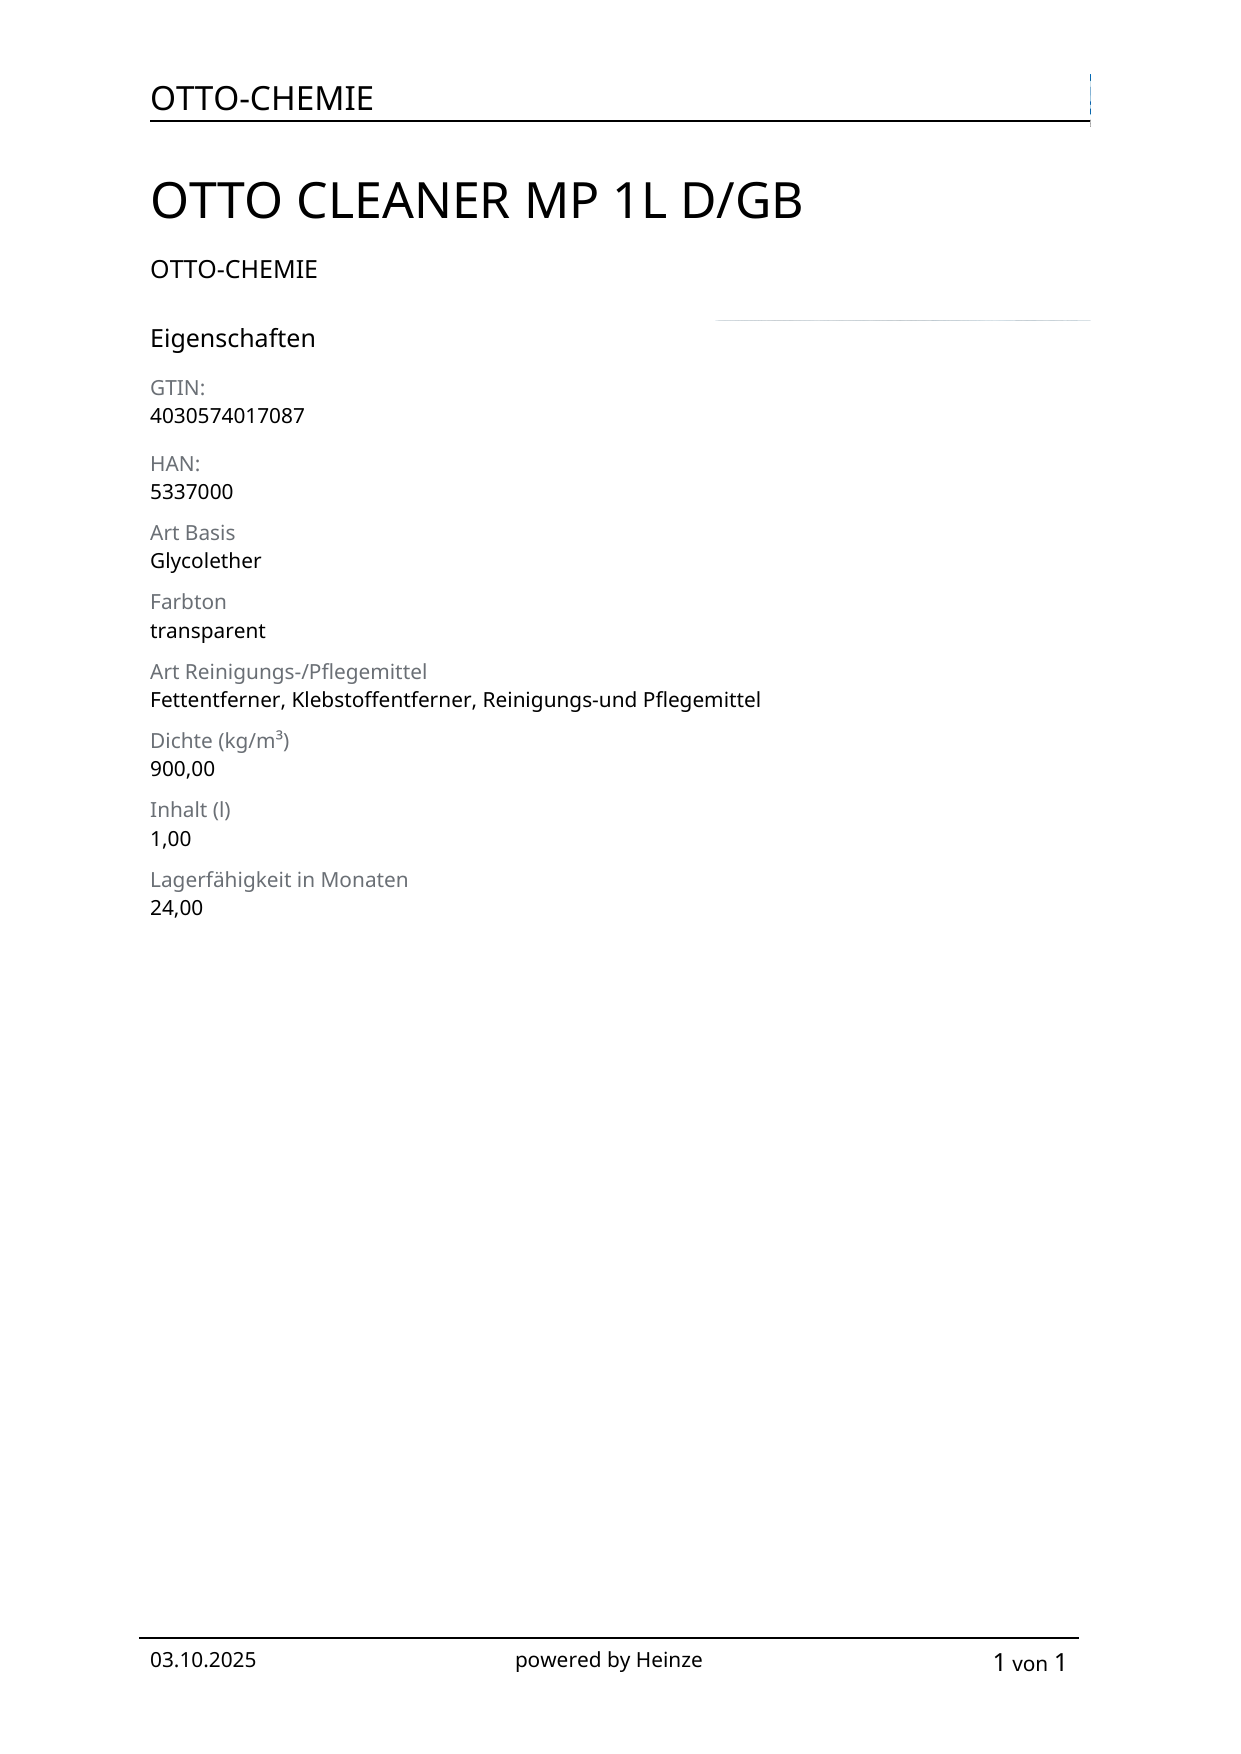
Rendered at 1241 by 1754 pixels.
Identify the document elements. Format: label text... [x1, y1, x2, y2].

text 1,00 [150, 824, 1090, 852]
text 4030574017087 [150, 401, 1090, 430]
text 5337000 [150, 477, 1090, 506]
text 900,00 [150, 754, 1090, 783]
text Dichte (kg/m³) [150, 726, 1090, 754]
text Fettentferner, Klebstoffentferner, Reinigungs-und Pflegemittel [150, 685, 1090, 714]
text Glycolether [150, 546, 1090, 575]
text Inhalt (l) [150, 796, 1090, 824]
text transparent [150, 616, 1090, 644]
text Farbton [150, 587, 1090, 616]
text Art Reinigungs-/Pflegemittel [150, 657, 1090, 685]
text OTTO-CHEMIE [150, 252, 1090, 286]
text 24,00 [150, 893, 1090, 922]
text Eigenschaften [150, 320, 1090, 354]
text Art Basis [150, 518, 1090, 546]
text GTIN: [150, 373, 1090, 401]
text HAN: [150, 449, 1090, 477]
text Lagerfähigkeit in Monaten [150, 865, 1090, 893]
text OTTO CLEANER MP 1L D/GB [150, 165, 1090, 233]
